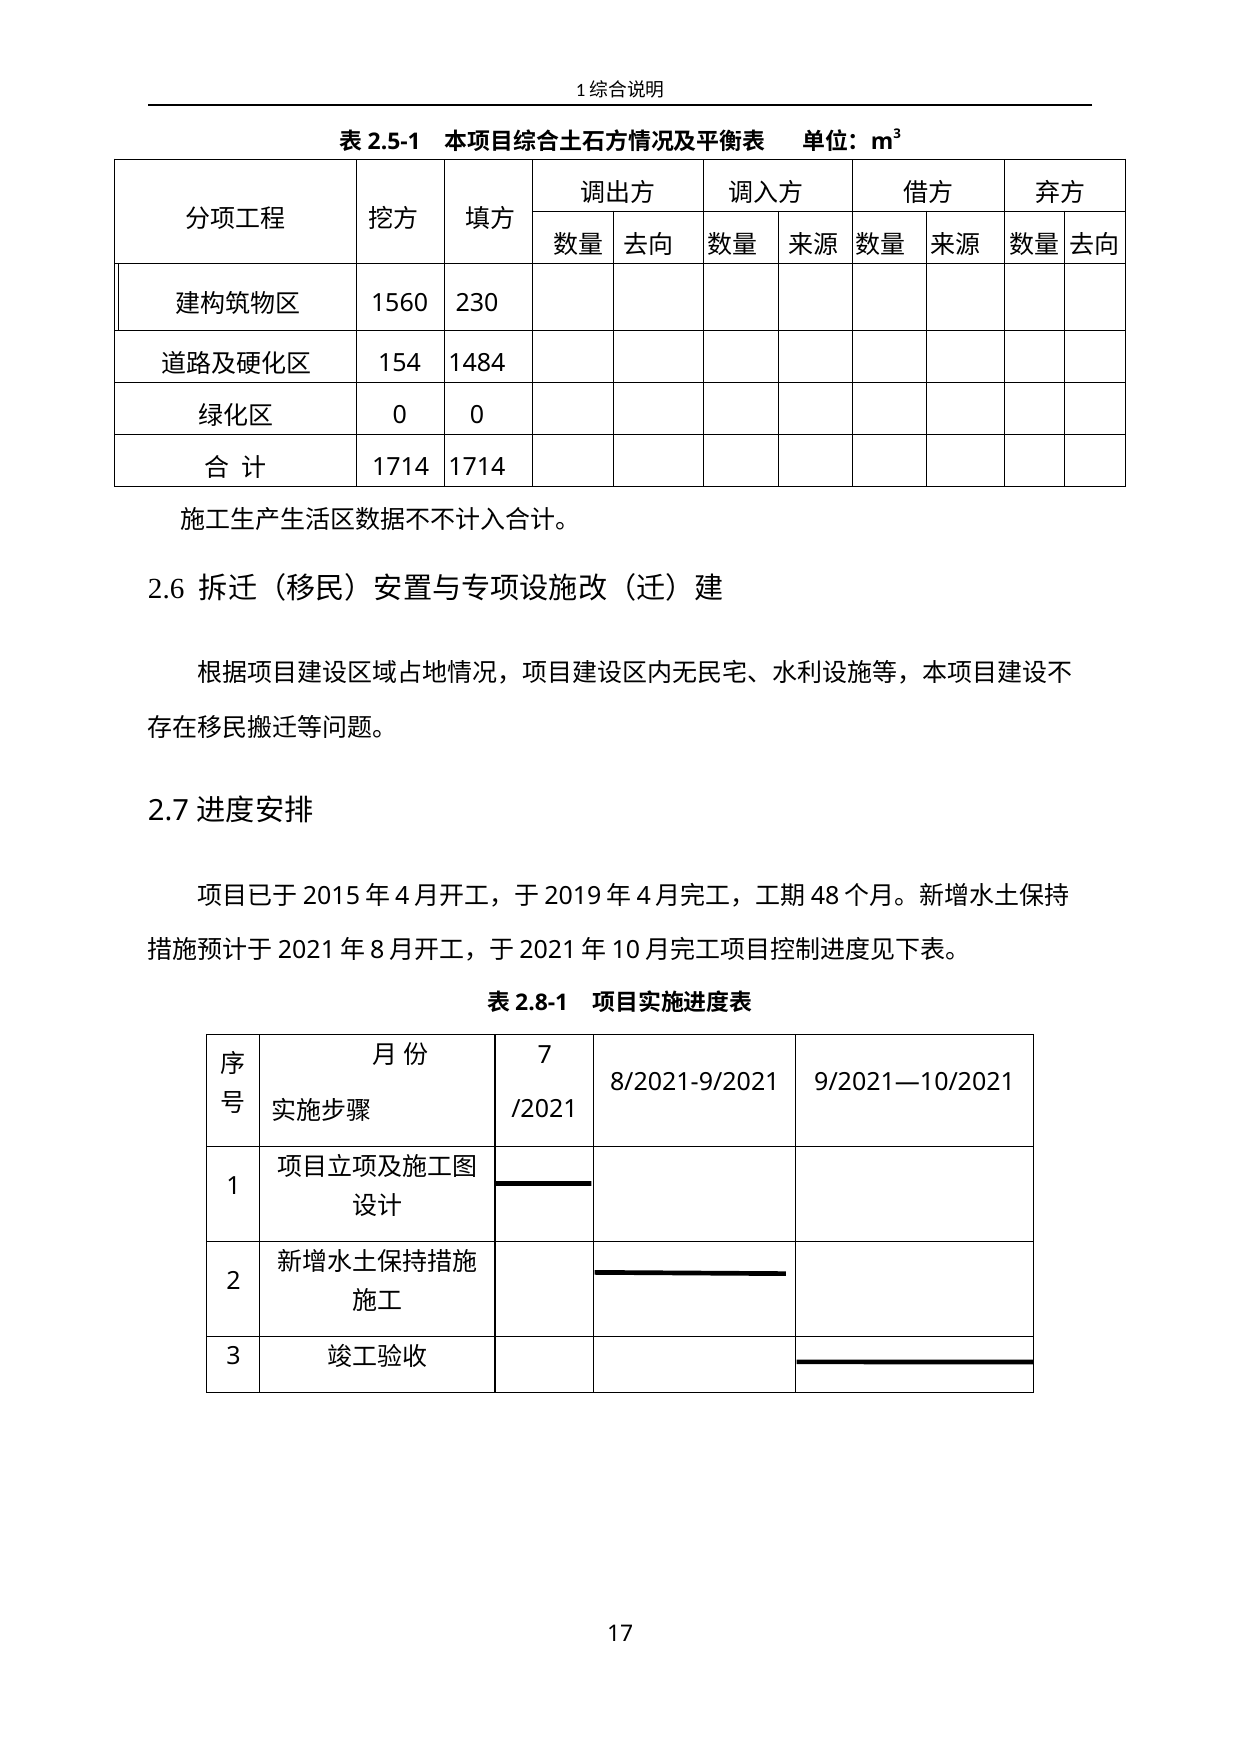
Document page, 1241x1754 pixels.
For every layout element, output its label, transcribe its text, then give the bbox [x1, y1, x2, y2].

table_cell 1484 [445, 331, 532, 382]
table_cell [496, 1337, 593, 1392]
table_cell [614, 264, 703, 330]
table_cell 来源 [779, 212, 852, 263]
table_cell 来源 [927, 212, 1004, 263]
table_header 弃方 [1005, 160, 1125, 211]
table_cell [533, 383, 613, 434]
table_cell [614, 331, 703, 382]
table_cell [1065, 383, 1125, 434]
table_cell 新增水土保持措施施工 [260, 1242, 494, 1336]
table_cell [614, 383, 703, 434]
table_cell 1560 [357, 264, 444, 330]
table_cell 建构筑物区 [119, 264, 356, 330]
table_cell [779, 383, 852, 434]
table_header 填方 [445, 160, 532, 263]
table_header 7 /2021 [496, 1035, 593, 1146]
text 施工生产生活区数据不不计入合计。 [148, 487, 1092, 539]
text 项目已于2015年4月开工，于2019年4月完工，工期48个月。新增水土保持措施预计于2021年8月开工，于2021年10月完工项目控制进度见下表。 [148, 875, 1092, 966]
table_cell [779, 331, 852, 382]
text 表 2.5-1 本项目综合土石方情况及平衡表 单位：m3 [148, 122, 1092, 156]
table_cell [1005, 264, 1064, 330]
table_cell 合 计 [115, 435, 356, 486]
table_cell [1065, 435, 1125, 486]
table_cell [1065, 331, 1125, 382]
table_header 月 份 实施步骤 [260, 1035, 494, 1146]
subtitle 2.6 拆迁（移民）安置与专项设施改（迁）建 [148, 564, 1092, 607]
table_header 9/2021—10/2021 [796, 1035, 1033, 1146]
table_cell [927, 435, 1004, 486]
table_cell [533, 435, 613, 486]
table_cell 1714 [357, 435, 444, 486]
table_cell 去向 [1065, 212, 1125, 263]
table_cell [1005, 331, 1064, 382]
table_cell 数量 [1005, 212, 1064, 263]
table_cell [796, 1337, 1033, 1359]
table_cell 0 [445, 383, 532, 434]
table_cell [853, 264, 926, 330]
table_cell [796, 1147, 1033, 1241]
table_header 挖方 [357, 160, 444, 263]
table_cell 数量 [533, 212, 613, 263]
table_cell 道路及硬化区 [115, 331, 356, 382]
table_cell [704, 331, 778, 382]
table_cell [1065, 264, 1125, 330]
table_cell [533, 264, 613, 330]
table_cell [779, 435, 852, 486]
table_cell [496, 1147, 593, 1241]
text 根据项目建设区域占地情况，项目建设区内无民宅、水利设施等，本项目建设不存在移民搬迁等问题。 [148, 653, 1092, 743]
table_cell [704, 383, 778, 434]
table_cell 竣工验收 [260, 1337, 494, 1392]
table_cell [533, 331, 613, 382]
table_cell [853, 331, 926, 382]
subtitle 2.7 进度安排 [148, 787, 1092, 829]
table_header 调出方 [533, 160, 703, 211]
text 表2.8-1 项目实施进度表 [148, 984, 1092, 1017]
table_cell [704, 264, 778, 330]
table_cell 3 [207, 1337, 259, 1392]
table_cell [496, 1242, 593, 1336]
table_cell 绿化区 [115, 383, 356, 434]
table_cell [1005, 383, 1064, 434]
table_header 分项工程 [115, 160, 356, 263]
table_cell [614, 435, 703, 486]
table_cell 2 [207, 1242, 259, 1336]
table_cell 数量 [704, 212, 778, 263]
table_cell 1 [207, 1147, 259, 1241]
table_cell [594, 1337, 795, 1392]
table_header 序号 [207, 1035, 259, 1146]
table_cell 230 [445, 264, 532, 330]
table_cell 0 [357, 383, 444, 434]
table_cell [853, 435, 926, 486]
table_header 8/2021-9/2021 [594, 1035, 795, 1146]
table_cell [927, 383, 1004, 434]
table_cell [796, 1242, 1033, 1336]
table_cell [796, 1365, 1033, 1392]
table_cell [704, 435, 778, 486]
table_header 调入方 [704, 160, 852, 211]
table_cell [594, 1147, 795, 1241]
table_cell [594, 1242, 795, 1336]
table_cell 数量 [853, 212, 926, 263]
table_cell [1005, 435, 1064, 486]
table_cell 去向 [614, 212, 703, 263]
table_cell 项目立项及施工图设计 [260, 1147, 494, 1241]
table_cell [927, 264, 1004, 330]
table_cell [779, 264, 852, 330]
table_cell [853, 383, 926, 434]
table_cell 154 [357, 331, 444, 382]
table_cell 1714 [445, 435, 532, 486]
table_cell [927, 331, 1004, 382]
table_header 借方 [853, 160, 1004, 211]
